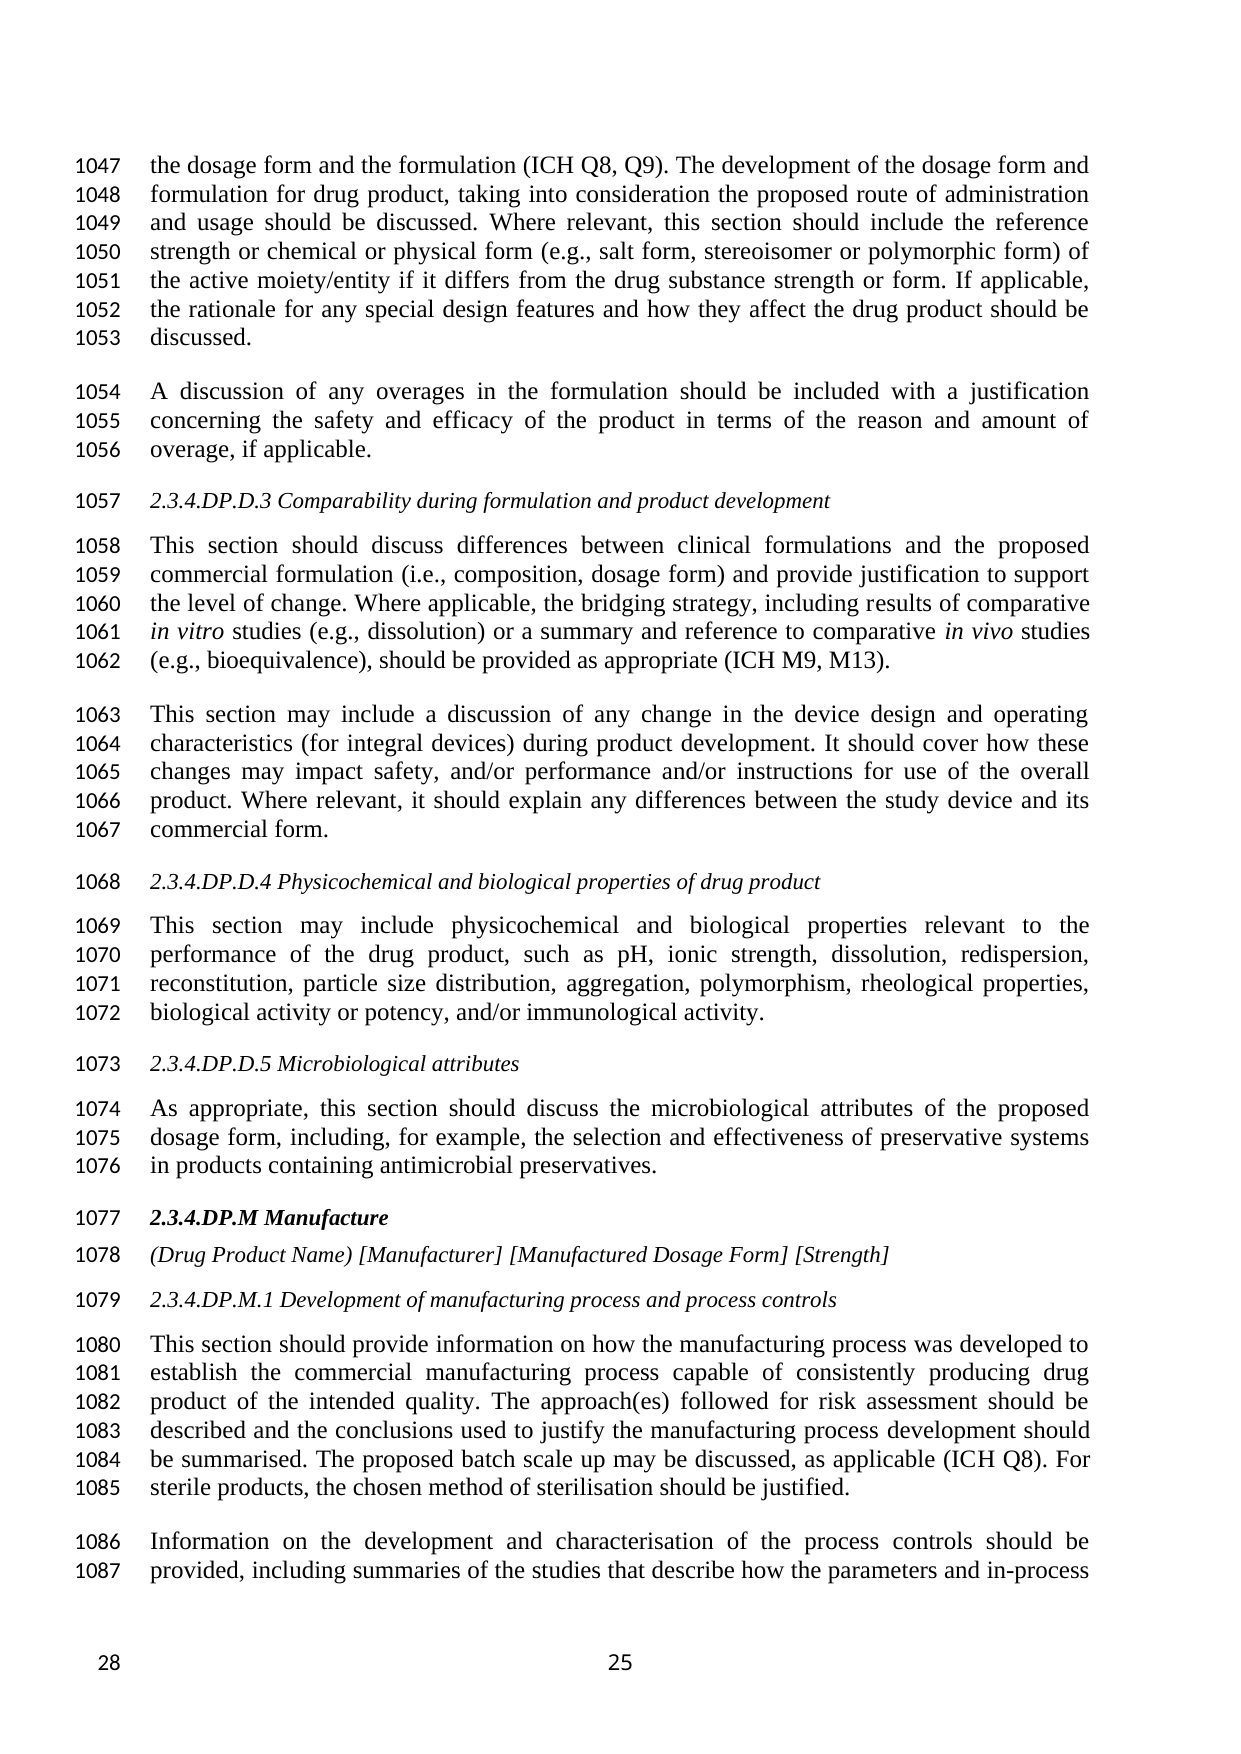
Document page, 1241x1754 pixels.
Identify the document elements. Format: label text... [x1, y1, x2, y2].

text A discussion of any overages in the formulation should be included with a justification concerning the safety and efficacy of the product in terms of the reason and amount of overage, if applicable. [150, 376, 1090, 462]
subtitle 2.3.4.DP.D.3 Comparability during formulation and product development [150, 487, 1090, 514]
subtitle 2.3.4.DP.M.1 Development of manufacturing process and process controls [150, 1286, 1090, 1312]
text This section may include physicochemical and biological properties relevant to the performance of the drug product, such as pH, ionic strength, dissolution, redispersion, reconstitution, particle size distribution, aggregation, polymorphism, rheological properties, biological activity or potency, and/or immunological activity. [150, 910, 1090, 1025]
subtitle (Drug Product Name) [Manufacturer] [Manufactured Dosage Form] [Strength] [150, 1241, 1090, 1267]
text This section should provide information on how the manufacturing process was developed to establish the commercial manufacturing process capable of consistently producing drug product of the intended quality. The approach(es) followed for risk assessment should be described and the conclusions used to justify the manufacturing process development should be summarised. The proposed batch scale up may be discussed, as applicable (ICH Q8). For sterile products, the chosen method of sterilisation should be justified. [150, 1329, 1090, 1501]
subtitle 2.3.4.DP.D.5 Microbiological attributes [150, 1050, 1090, 1077]
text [150, 150, 1090, 351]
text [150, 1526, 1090, 1584]
subtitle 2.3.4.DP.M Manufacture [150, 1204, 1090, 1231]
text As appropriate, this section should discuss the microbiological attributes of the proposed dosage form, including, for example, the selection and effectiveness of preservative systems in products containing antimicrobial preservatives. [150, 1093, 1090, 1179]
subtitle 2.3.4.DP.D.4 Physicochemical and biological properties of drug product [150, 868, 1090, 894]
text This section may include a discussion of any change in the device design and operating characteristics (for integral devices) during product development. It should cover how these changes may impact safety, and/or performance and/or instructions for use of the overall product. Where relevant, it should explain any differences between the study device and its commercial form. [150, 699, 1090, 843]
text This section should discuss differences between clinical formulations and the proposed commercial formulation (i.e., composition, dosage form) and provide justification to support the level of change. Where applicable, the bridging strategy, including results of comparative in vitro studies (e.g., dissolution) or a summary and reference to comparative in vivo studies (e.g., bioequivalence), should be provided as appropriate (ICH M9, M13). [150, 530, 1090, 674]
